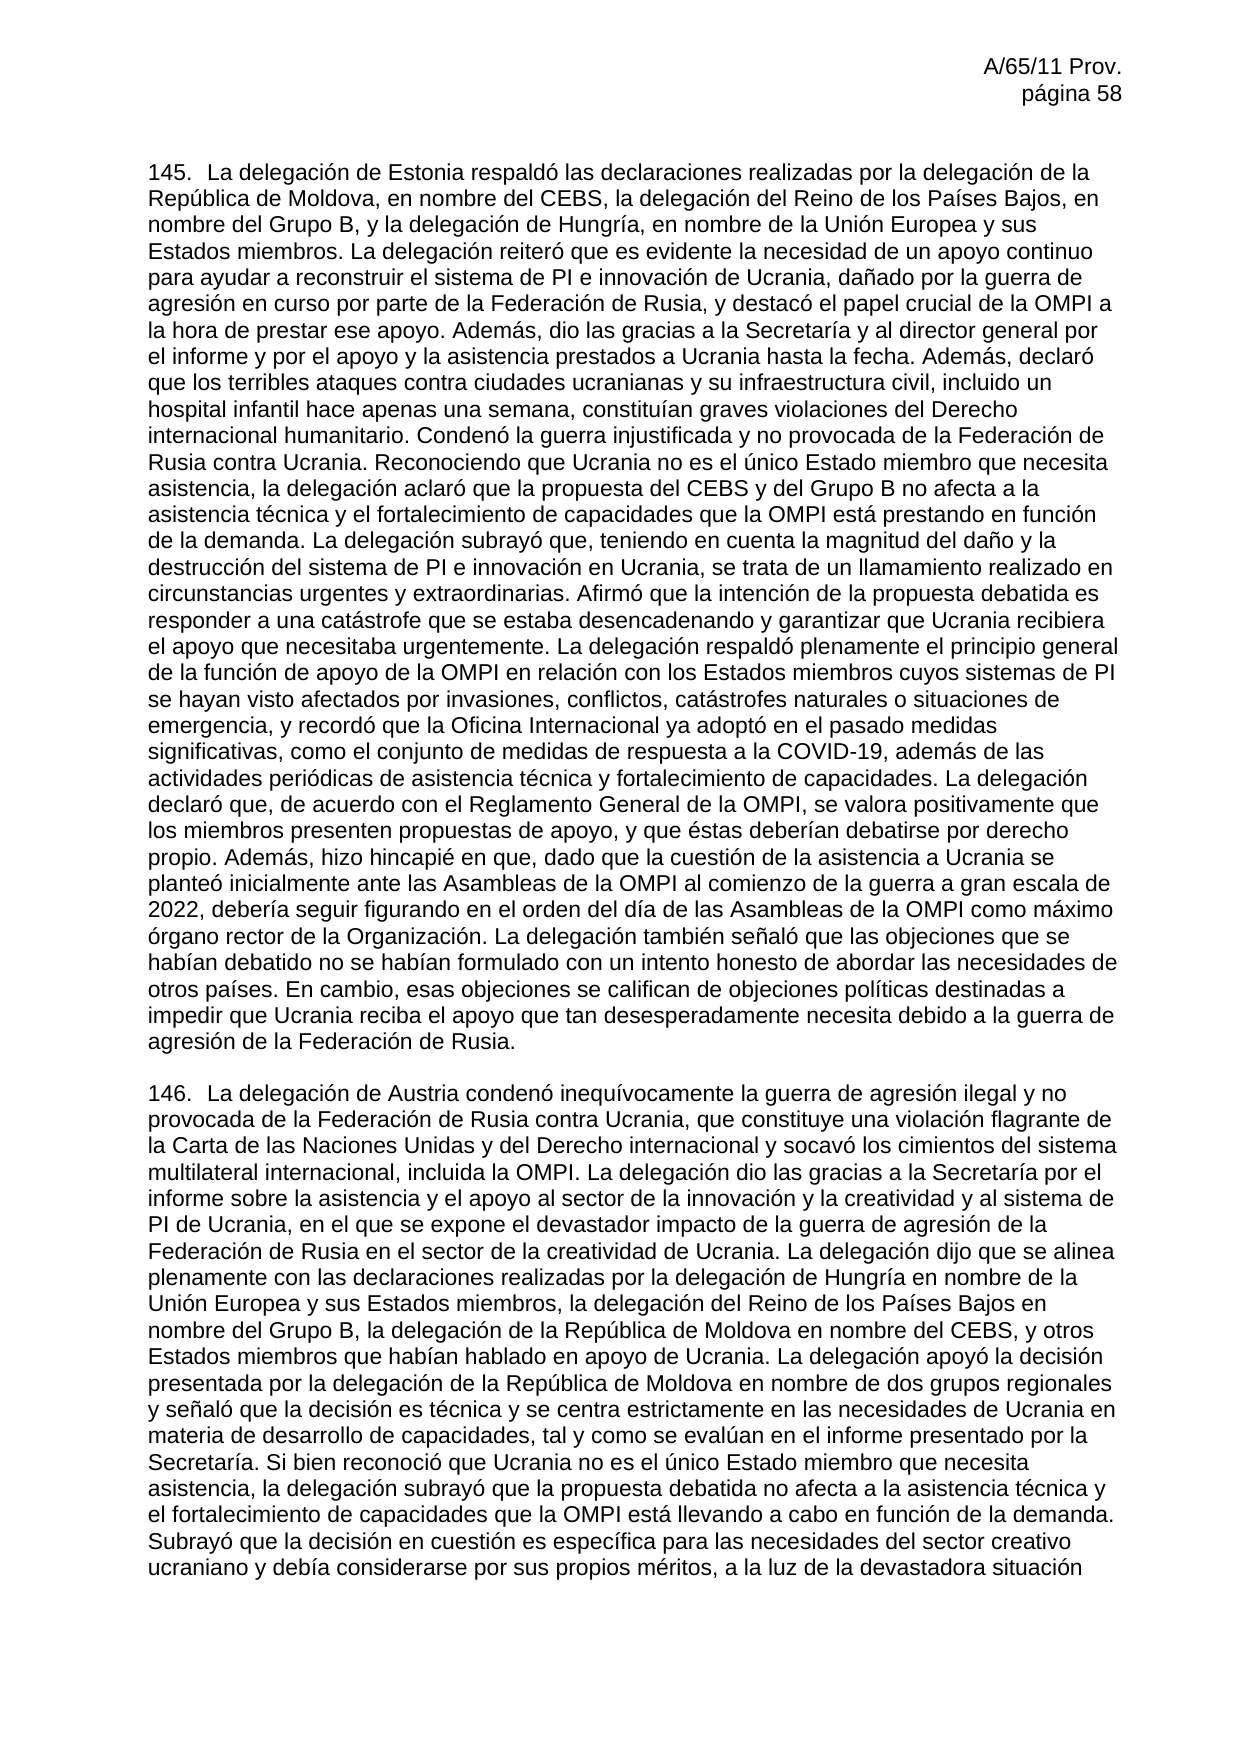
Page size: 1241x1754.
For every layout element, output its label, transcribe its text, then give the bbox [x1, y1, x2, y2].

text La delegación de Estonia respaldó las declaraciones realizadas por la delegación de la República de Moldova, en nombre del CEBS, la delegación del Reino de los Países Bajos, en nombre del Grupo B, y la delegación de Hungría, en nombre de la Unión Europea y sus Estados miembros. La delegación reiteró que es evidente la necesidad de un apoyo continuo para ayudar a reconstruir el sistema de PI e innovación de Ucrania, dañado por la guerra de agresión en curso por parte de la Federación de Rusia, y destacó el papel crucial de la OMPI a la hora de prestar ese apoyo. Además, dio las gracias a la Secretaría y al director general por el informe y por el apoyo y la asistencia prestados a Ucrania hasta la fecha. Además, declaró que los terribles ataques contra ciudades ucranianas y su infraestructura civil, incluido un hospital infantil hace apenas una semana, constituían graves violaciones del Derecho internacional humanitario. Condenó la guerra injustificada y no provocada de la Federación de Rusia contra Ucrania. Reconociendo que Ucrania no es el único Estado miembro que necesita asistencia, la delegación aclaró que la propuesta del CEBS y del Grupo B no afecta a la asistencia técnica y el fortalecimiento de capacidades que la OMPI está prestando en función de la demanda. La delegación subrayó que, teniendo en cuenta la magnitud del daño y la destrucción del sistema de PI e innovación en Ucrania, se trata de un llamamiento realizado en circunstancias urgentes y extraordinarias. Afirmó que la intención de la propuesta debatida es responder a una catástrofe que se estaba desencadenando y garantizar que Ucrania recibiera el apoyo que necesitaba urgentemente. La delegación respaldó plenamente el principio general de la función de apoyo de la OMPI en relación con los Estados miembros cuyos sistemas de PI se hayan visto afectados por invasiones, conflictos, catástrofes naturales o situaciones de emergencia, y recordó que la Oficina Internacional ya adoptó en el pasado medidas significativas, como el conjunto de medidas de respuesta a la COVID-19, además de las actividades periódicas de asistencia técnica y fortalecimiento de capacidades. La delegación declaró que, de acuerdo con el Reglamento General de la OMPI, se valora positivamente que los miembros presenten propuestas de apoyo, y que éstas deberían debatirse por derecho propio. Además, hizo hincapié en que, dado que la cuestión de la asistencia a Ucrania se planteó inicialmente ante las Asambleas de la OMPI al comienzo de la guerra a gran escala de 2022, debería seguir figurando en el orden del día de las Asambleas de la OMPI como máximo órgano rector de la Organización. La delegación también señaló que las objeciones que se habían debatido no se habían formulado con un intento honesto de abordar las necesidades de otros países. En cambio, esas objeciones se califican de objeciones políticas destinadas a impedir que Ucrania reciba el apoyo que tan desesperadamente necesita debido a la guerra de agresión de la Federación de Rusia. [148, 158, 1122, 1054]
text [148, 1079, 1122, 1580]
